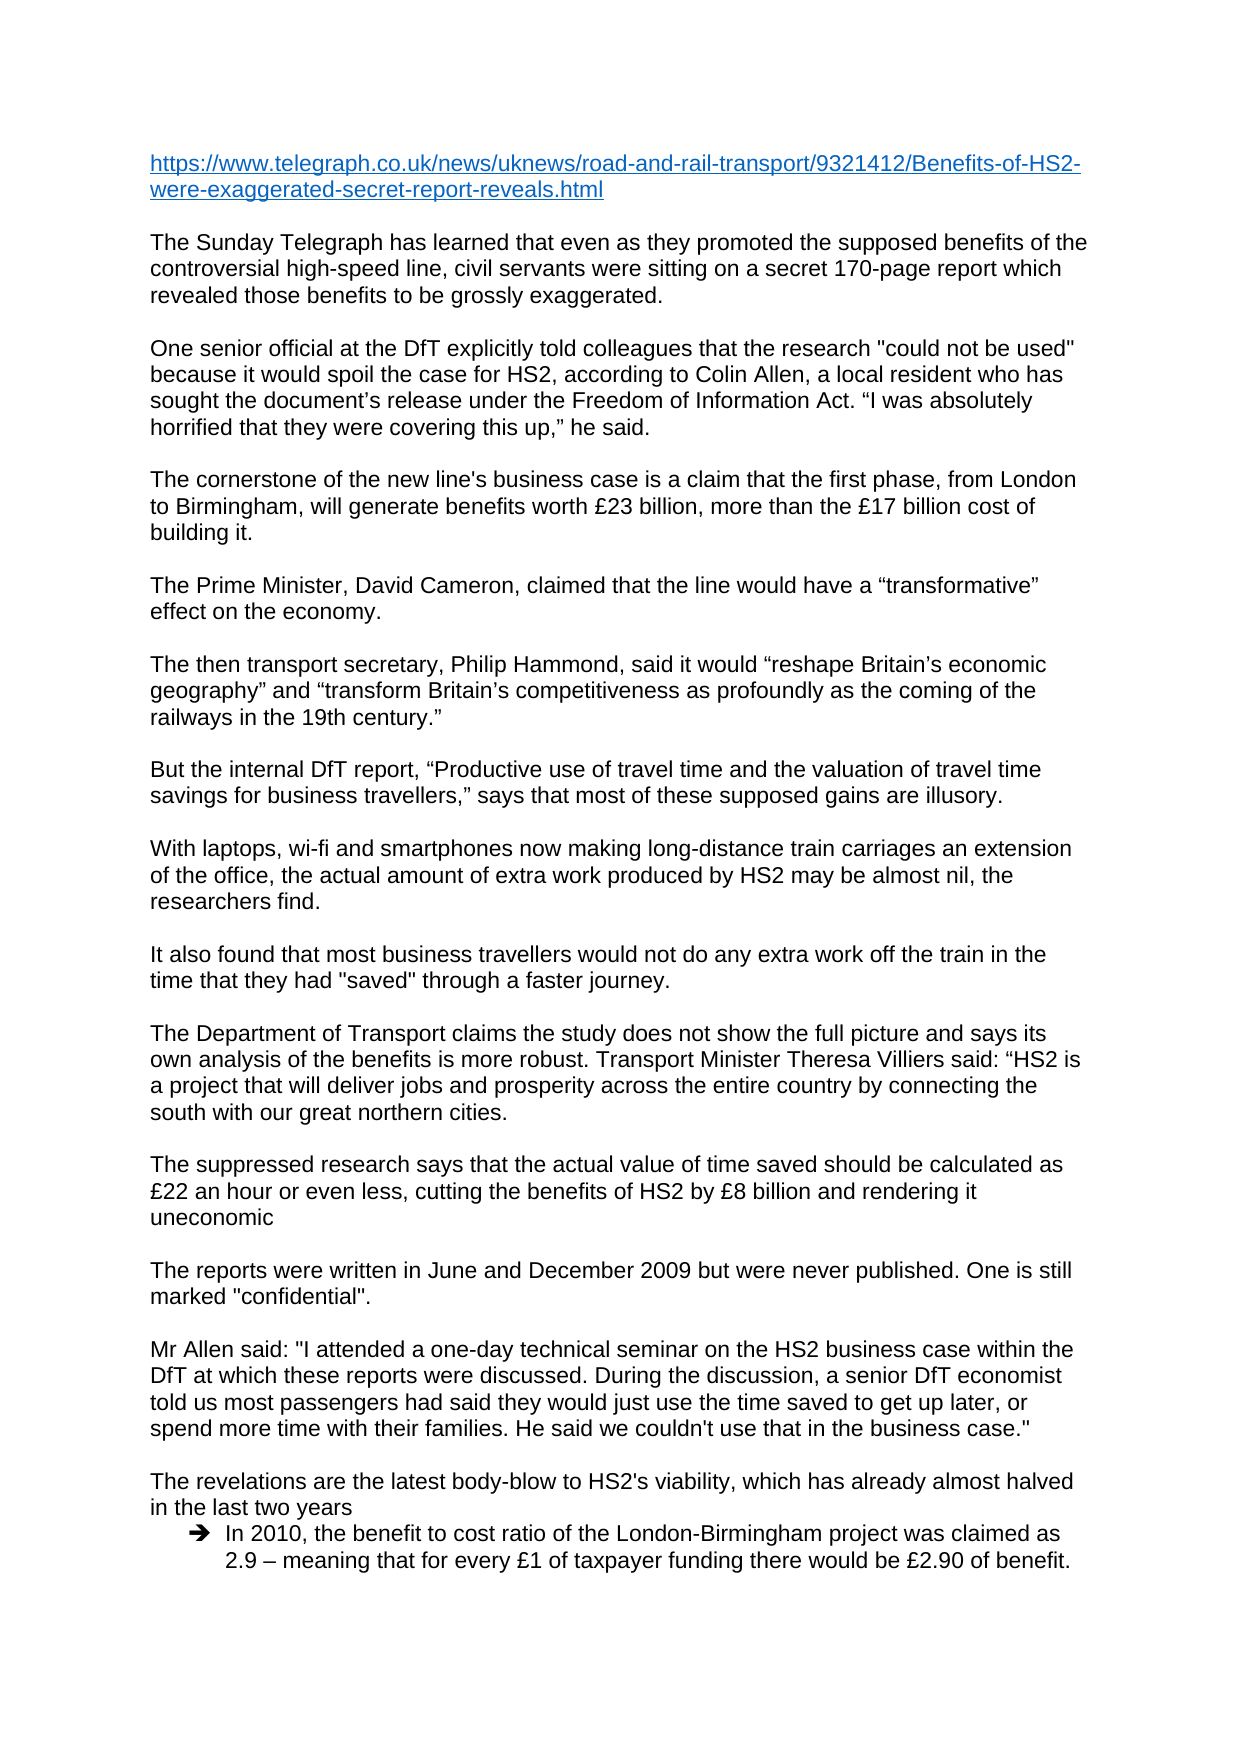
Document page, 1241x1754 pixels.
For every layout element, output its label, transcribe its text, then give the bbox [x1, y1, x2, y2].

text The Sunday Telegraph has learned that even as they promoted the supposed benefits of the controversial high-speed line, civil servants were sitting on a secret 170-page report which revealed those benefits to be grossly exaggerated. [150, 229, 1090, 308]
text It also found that most business travellers would not do any extra work off the train in the time that they had "saved" through a faster journey. [150, 941, 1090, 993]
text The reports were written in June and December 2009 but were never published. One is still marked "confidential". [150, 1257, 1090, 1309]
text The revelations are the latest body-blow to HS2's viability, which has already almost halved in the last two years [150, 1468, 1090, 1520]
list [187, 1520, 1090, 1573]
text Mr Allen said: "I attended a one-day technical seminar on the HS2 business case within the DfT at which these reports were discussed. During the discussion, a senior DfT economist told us most passengers had said they would just use the time saved to get up later, or spend more time with their families. He said we couldn't use that in the business case." [150, 1336, 1090, 1441]
text https://www.telegraph.co.uk/news/uknews/road-and-rail-transport/9321412/Benefits-of-HS2-were-exaggerated-secret-report-reveals.html [150, 150, 1090, 203]
text The Prime Minister, David Cameron, claimed that the line would have a “transformative” effect on the economy. [150, 572, 1090, 624]
text The then transport secretary, Philip Hammond, said it would “reshape Britain’s economic geography” and “transform Britain’s competitiveness as profoundly as the coming of the railways in the 19th century.” [150, 651, 1090, 730]
text But the internal DfT report, “Productive use of travel time and the valuation of travel time savings for business travellers,” says that most of these supposed gains are illusory. [150, 756, 1090, 809]
text The Department of Transport claims the study does not show the full picture and says its own analysis of the benefits is more robust. Transport Minister Theresa Villiers said: “HS2 is a project that will deliver jobs and prosperity across the entire country by connecting the south with our great northern cities. [150, 1020, 1090, 1125]
text One senior official at the DfT explicitly told colleagues that the research "could not be used" because it would spoil the case for HS2, according to Colin Allen, a local resident who has sought the document’s release under the Freedom of Information Act. “I was absolutely horrified that they were covering this up,” he said. [150, 334, 1090, 440]
text The suppressed research says that the actual value of time saved should be calculated as £22 an hour or even less, cutting the benefits of HS2 by £8 billion and rendering it uneconomic [150, 1151, 1090, 1231]
text With laptops, wi-fi and smartphones now making long-distance train carriages an extension of the office, the actual amount of extra work produced by HS2 may be almost nil, the researchers find. [150, 835, 1090, 914]
text The cornerstone of the new line's business case is a claim that the first phase, from London to Birmingham, will generate benefits worth £23 billion, more than the £17 billion cost of building it. [150, 466, 1090, 545]
